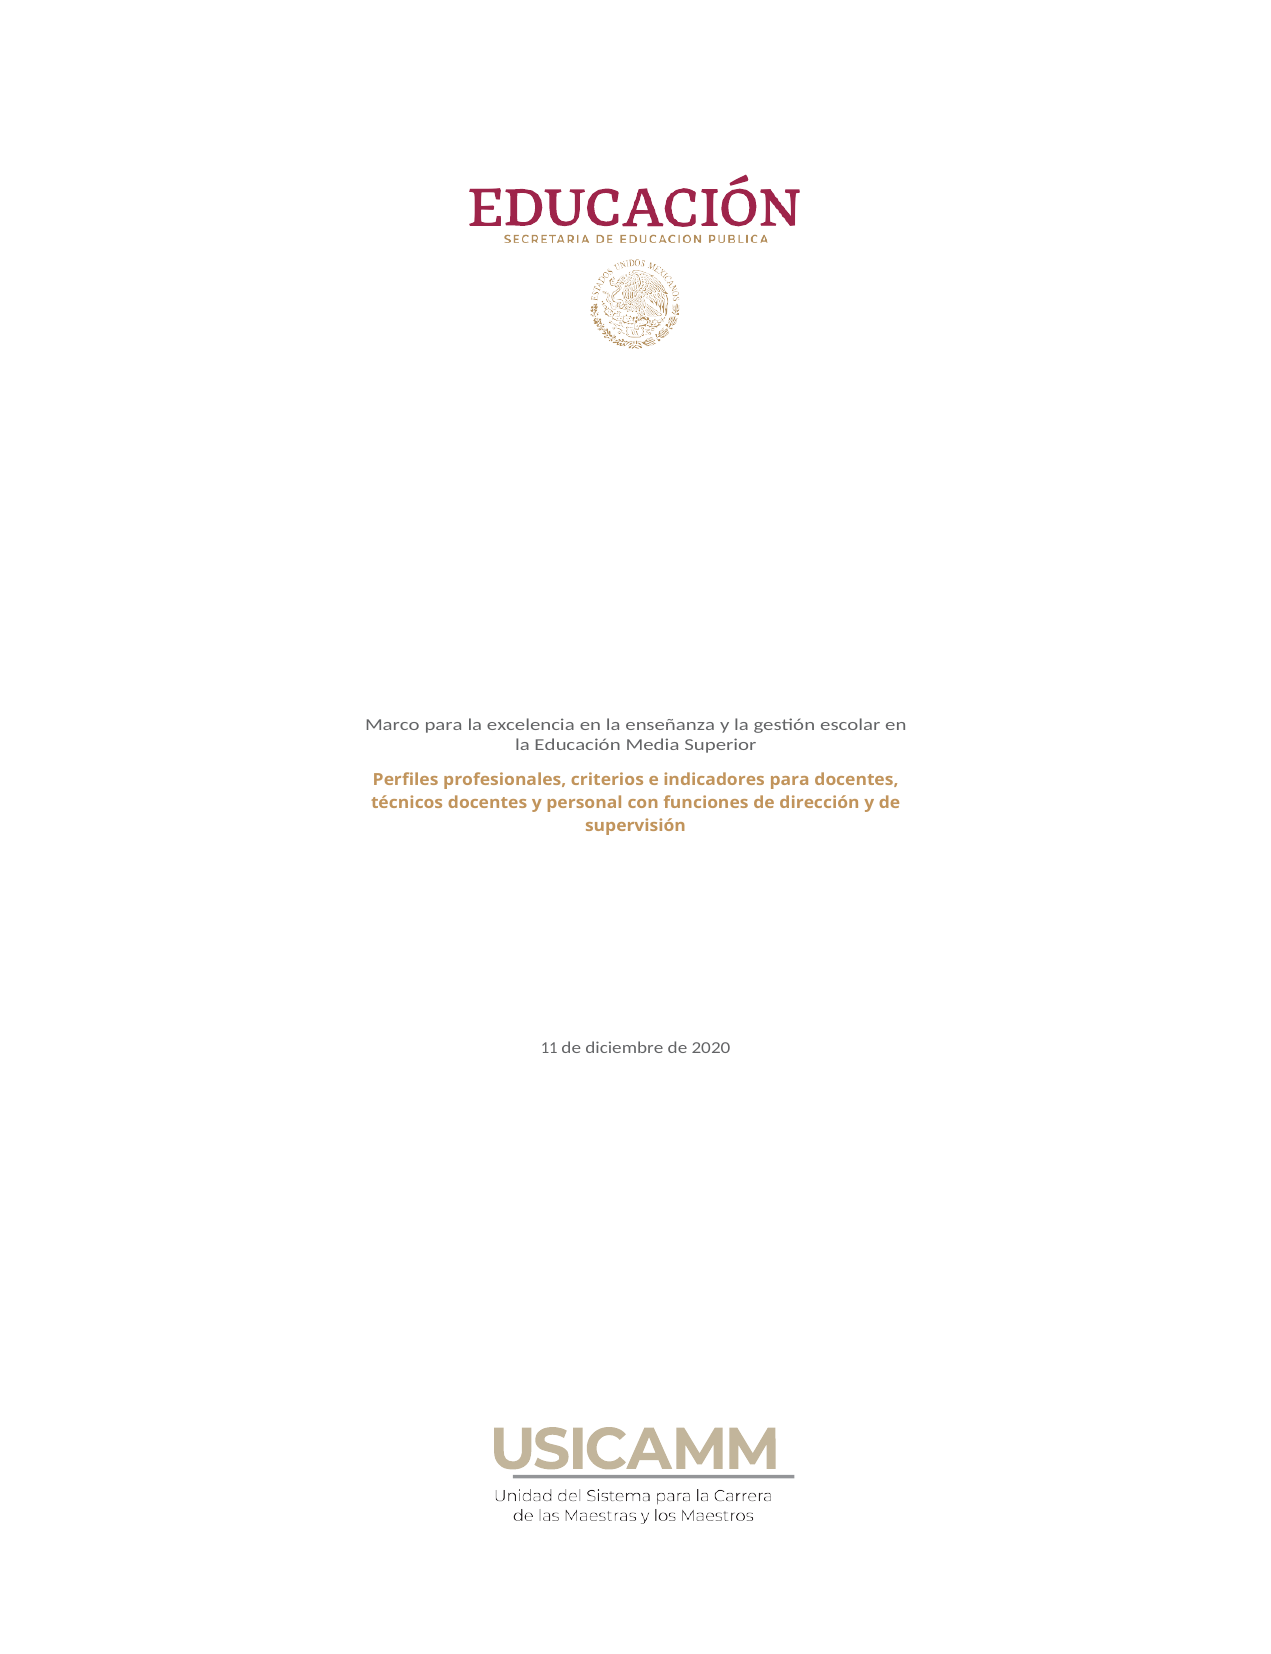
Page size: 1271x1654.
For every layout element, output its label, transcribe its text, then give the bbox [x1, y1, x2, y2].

picture [504, 234, 768, 243]
picture [760, 189, 800, 226]
text Marco para la excelencia en la enseñanza y la gestión escolar en la Educación Media Superior [360, 714, 911, 754]
picture [469, 188, 501, 226]
picture [495, 1489, 771, 1524]
picture [701, 189, 718, 226]
text 11 de diciembre de 2020 [281, 1037, 989, 1057]
text Perfiles profesionales, criterios e indicadores para docentes, técnicos docentes y personal con funciones de dirección y de supervisión [360, 768, 911, 836]
picture [590, 259, 680, 349]
picture [622, 188, 696, 227]
